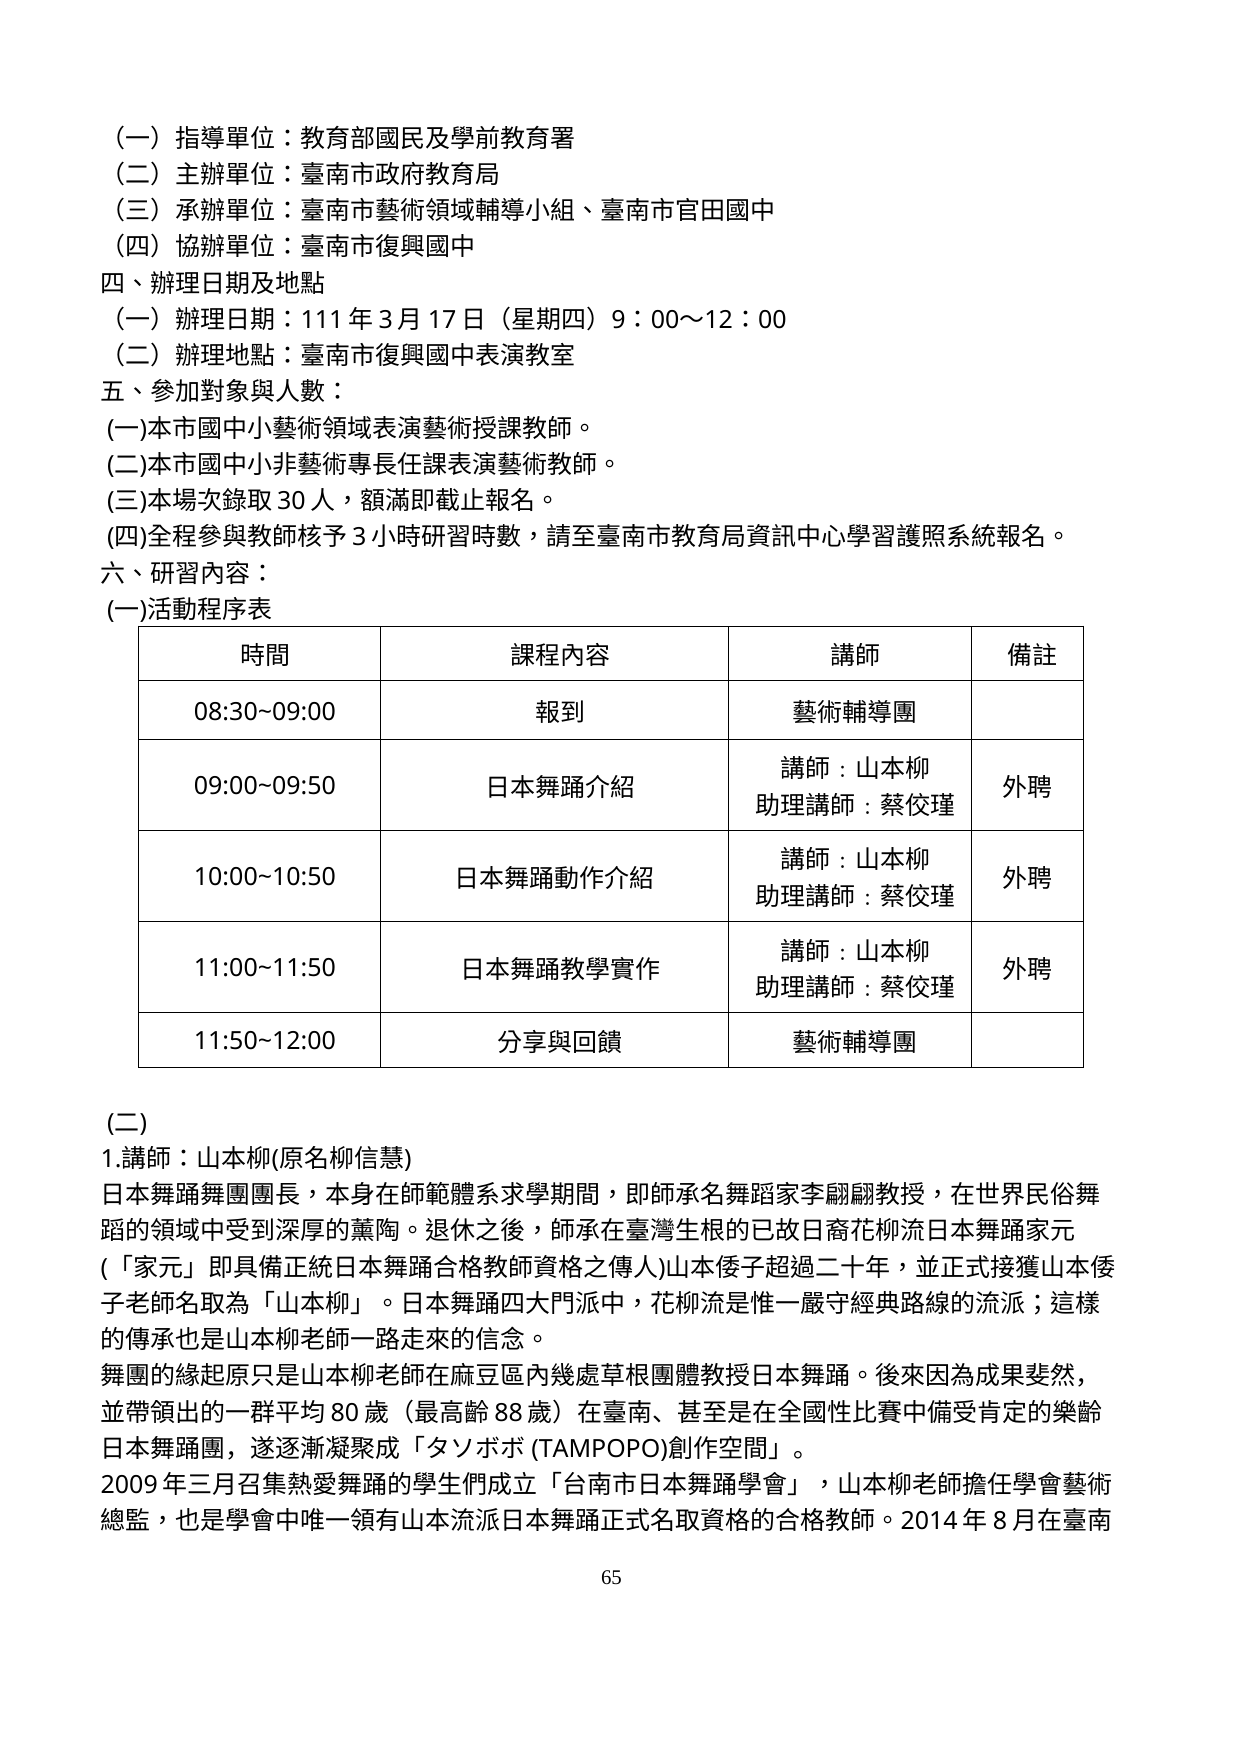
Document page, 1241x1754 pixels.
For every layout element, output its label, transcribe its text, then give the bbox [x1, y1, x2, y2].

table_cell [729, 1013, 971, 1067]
text 日本舞踊舞團團長，本身在師範體系求學期間，即師承名舞蹈家李翩翩教授，在世界民俗舞蹈的領域中受到深厚的薰陶。退休之後，師承在臺灣生根的已故日裔花柳流日本舞踊家元(「家元」即具備正統日本舞踊合格教師資格之傳人)山本倭子超過二十年，並正式接獲山本倭子老師名取為「山本柳」。日本舞踊四大門派中，花柳流是惟一嚴守經典路線的流派；這樣的傳承也是山本柳老師一路走來的信念。 [100, 1174, 1122, 1356]
text (四)全程參與教師核予3小時研習時數，請至臺南市教育局資訊中心學習護照系統報名。 [100, 517, 1122, 553]
text （二）主辦單位：臺南市政府教育局 [100, 154, 1122, 191]
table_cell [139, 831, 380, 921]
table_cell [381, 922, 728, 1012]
text 五、參加對象與人數： [100, 372, 1122, 408]
text (二) [100, 1102, 1122, 1138]
text 1.講師：山本柳(原名柳信慧) [100, 1138, 1122, 1174]
text (二)本市國中小非藝術專長任課表演藝術教師。 [100, 444, 1122, 481]
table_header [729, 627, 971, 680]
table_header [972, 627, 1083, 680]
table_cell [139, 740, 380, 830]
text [100, 1464, 1122, 1537]
text 四、辦理日期及地點 [100, 263, 1122, 299]
text (一)本市國中小藝術領域表演藝術授課教師。 [100, 408, 1122, 444]
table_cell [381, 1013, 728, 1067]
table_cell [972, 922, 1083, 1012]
text 舞團的緣起原只是山本柳老師在麻豆區內幾處草根團體教授日本舞踊。後來因為成果斐然，並帶領出的一群平均80歲（最高齡88歲）在臺南、甚至是在全國性比賽中備受肯定的樂齡日本舞踊團，遂逐漸凝聚成「タソボボ (TAMPOPO)創作空間」。 [100, 1356, 1122, 1464]
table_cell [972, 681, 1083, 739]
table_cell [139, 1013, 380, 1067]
text （一）辦理日期：111年3月17日（星期四）9：00～12：00 [100, 299, 1122, 336]
text (一)活動程序表 [100, 589, 1122, 626]
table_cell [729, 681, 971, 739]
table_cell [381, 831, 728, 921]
text （三）承辦單位：臺南市藝術領域輔導小組、臺南市官田國中 [100, 191, 1122, 227]
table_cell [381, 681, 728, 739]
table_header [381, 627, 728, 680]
text （一）指導單位：教育部國民及學前教育署 [100, 118, 1122, 154]
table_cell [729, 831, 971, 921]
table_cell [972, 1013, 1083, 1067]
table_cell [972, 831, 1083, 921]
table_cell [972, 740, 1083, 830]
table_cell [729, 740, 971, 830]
text (三)本場次錄取30人，額滿即截止報名。 [100, 481, 1122, 517]
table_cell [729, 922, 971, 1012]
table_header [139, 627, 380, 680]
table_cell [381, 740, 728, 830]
text （四）協辦單位：臺南市復興國中 [100, 227, 1122, 263]
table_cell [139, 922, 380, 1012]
text （二）辦理地點：臺南市復興國中表演教室 [100, 336, 1122, 372]
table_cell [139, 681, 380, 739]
text 六、研習內容： [100, 553, 1122, 589]
